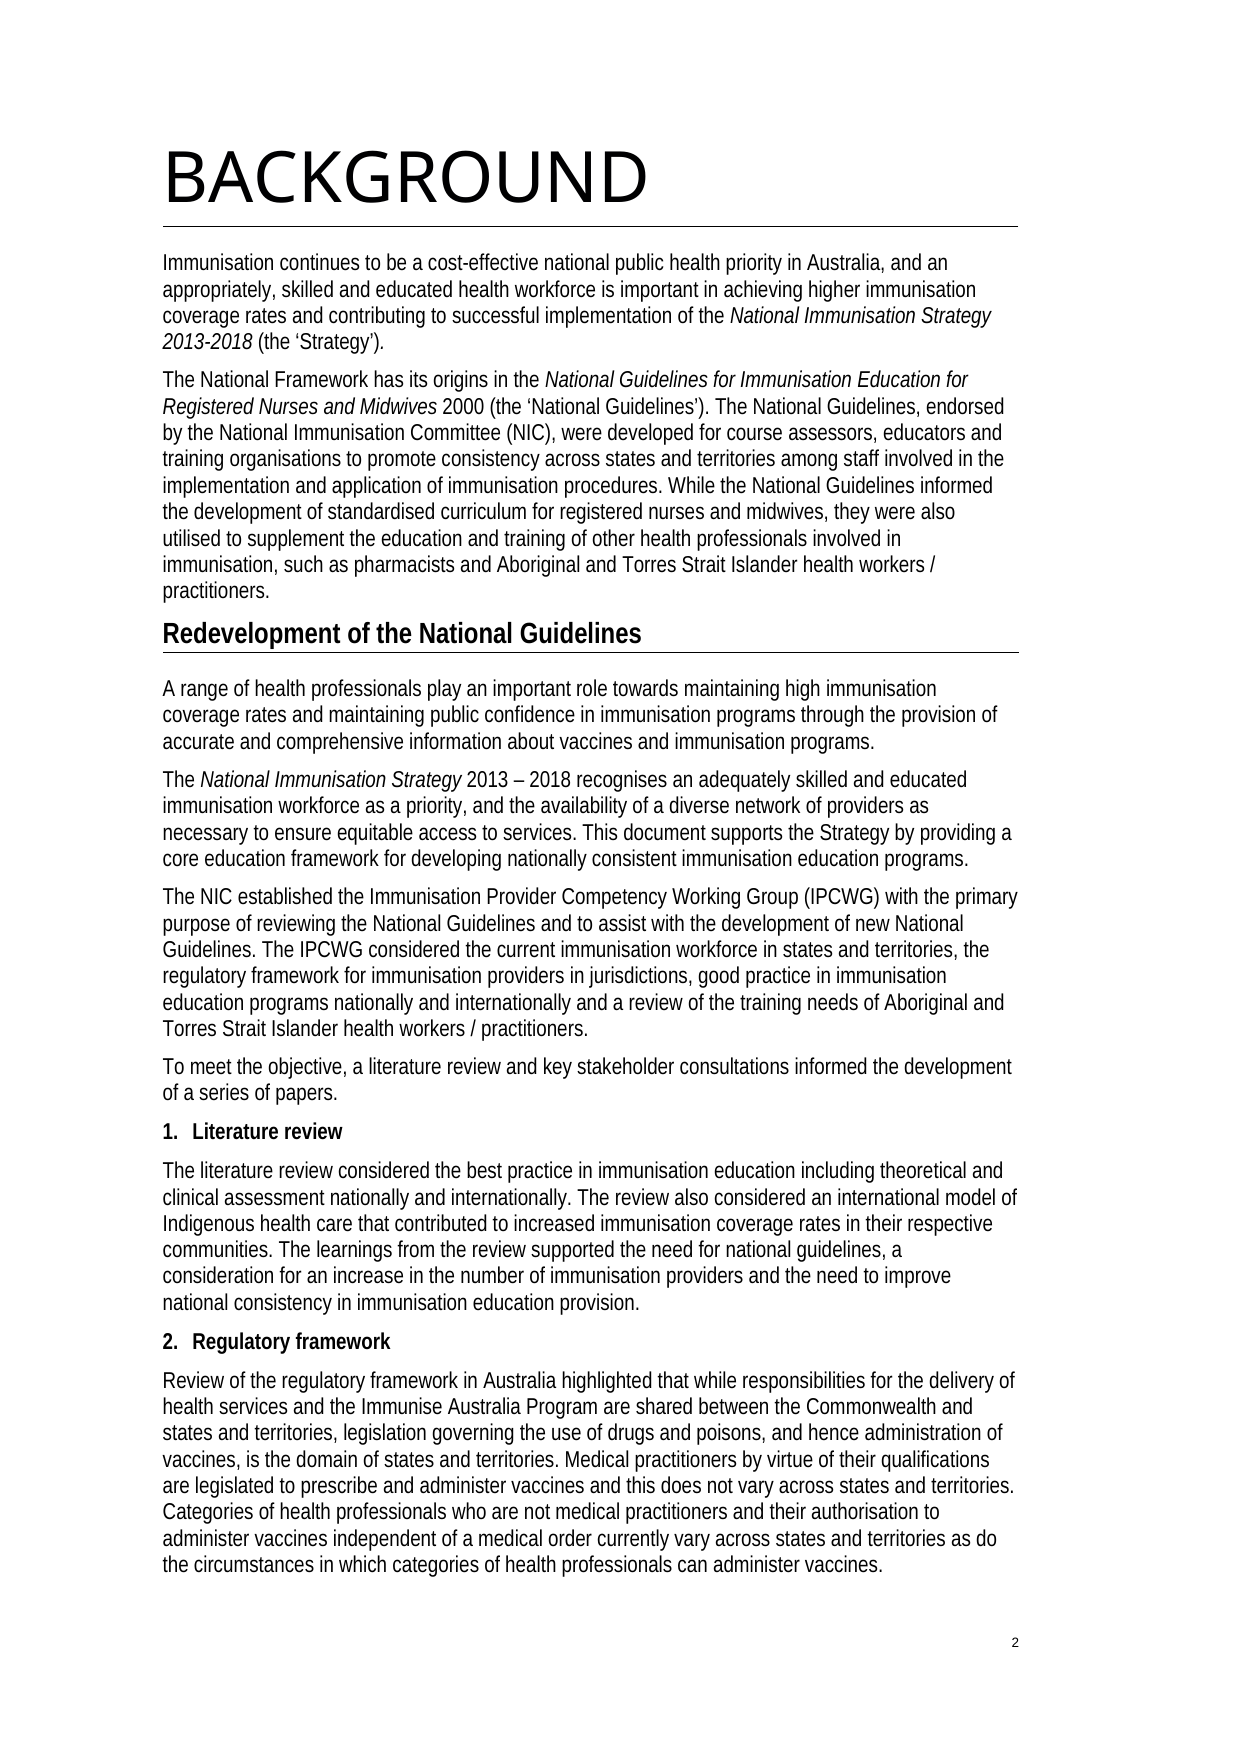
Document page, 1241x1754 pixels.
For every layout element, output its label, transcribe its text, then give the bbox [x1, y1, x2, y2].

text A range of health professionals play an important role towards maintaining high immunisation coverage rates and maintaining public confidence in immunisation programs through the provision of accurate and comprehensive information about vaccines and immunisation programs. [162, 675, 1019, 754]
text The National Immunisation Strategy 2013 – 2018 recognises an adequately skilled and educated immunisation workforce as a priority, and the availability of a diverse network of providers as necessary to ensure equitable access to services. This document supports the Strategy by providing a core education framework for developing nationally consistent immunisation education programs. [162, 766, 1019, 871]
subtitle BACKGROUND [162, 127, 1018, 227]
list Literature review [162, 1118, 1019, 1144]
text The NIC established the Immunisation Provider Competency Working Group (IPCWG) with the primary purpose of reviewing the National Guidelines and to assist with the development of new National Guidelines. The IPCWG considered the current immunisation workforce in states and territories, the regulatory framework for immunisation providers in jurisdictions, good practice in immunisation education programs nationally and internationally and a review of the training needs of Aboriginal and Torres Strait Islander health workers / practitioners. [162, 883, 1019, 1041]
subtitle Redevelopment of the National Guidelines [162, 616, 1019, 653]
text Review of the regulatory framework in Australia highlighted that while responsibilities for the delivery of health services and the Immunise Australia Program are shared between the Commonwealth and states and territories, legislation governing the use of drugs and poisons, and hence administration of vaccines, is the domain of states and territories. Medical practitioners by virtue of their qualifications are legislated to prescribe and administer vaccines and this does not vary across states and territories. Categories of health professionals who are not medical practitioners and their authorisation to administer vaccines independent of a medical order currently vary across states and territories as do the circumstances in which categories of health professionals can administer vaccines. [162, 1367, 1019, 1577]
text To meet the objective, a literature review and key stakeholder consultations informed the development of a series of papers. [162, 1053, 1019, 1106]
list Regulatory framework [162, 1328, 1019, 1354]
text The literature review considered the best practice in immunisation education including theoretical and clinical assessment nationally and internationally. The review also considered an international model of Indigenous health care that contributed to increased immunisation coverage rates in their respective communities. The learnings from the review supported the need for national guidelines, a consideration for an increase in the number of immunisation providers and the need to improve national consistency in immunisation education provision. [162, 1157, 1019, 1315]
text Immunisation continues to be a cost-effective national public health priority in Australia, and an appropriately, skilled and educated health workforce is important in achieving higher immunisation coverage rates and contributing to successful implementation of the National Immunisation Strategy 2013-2018 (the ‘Strategy’). [162, 249, 1019, 354]
text The National Framework has its origins in the National Guidelines for Immunisation Education for Registered Nurses and Midwives 2000 (the ‘National Guidelines’). The National Guidelines, endorsed by the National Immunisation Committee (NIC), were developed for course assessors, educators and training organisations to promote consistency across states and territories among staff involved in the implementation and application of immunisation procedures. While the National Guidelines informed the development of standardised curriculum for registered nurses and midwives, they were also utilised to supplement the education and training of other health professionals involved in immunisation, such as pharmacists and Aboriginal and Torres Strait Islander health workers / practitioners. [162, 366, 1019, 603]
